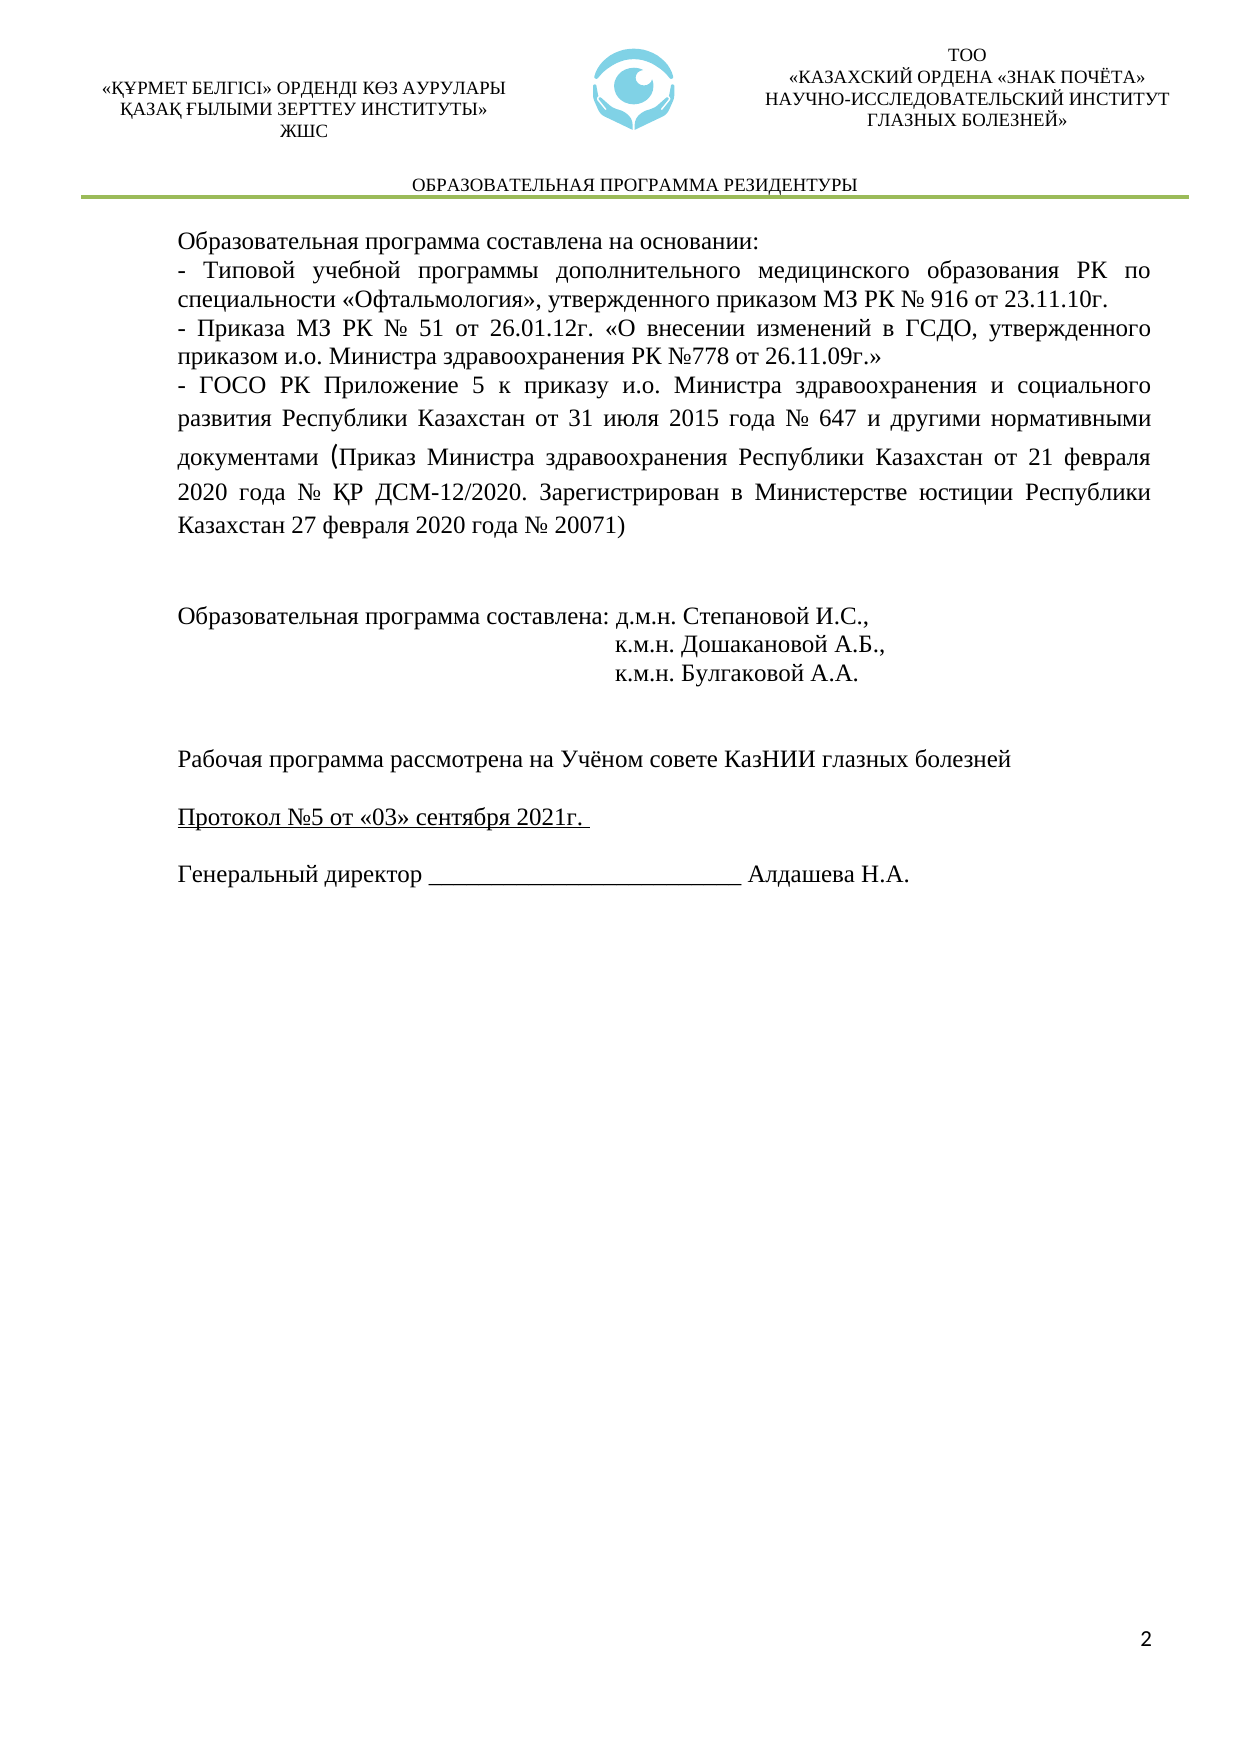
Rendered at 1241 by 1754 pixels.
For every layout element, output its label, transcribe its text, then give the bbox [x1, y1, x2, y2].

text Образовательная программа составлена: д.м.н. Степановой И.С., [177, 601, 1152, 629]
text Образовательная программа составлена на основании: [177, 226, 1152, 255]
text - Типовой учебной программы дополнительного медицинского образования РК по специальности «Офтальмология», утвержденного приказом МЗ РК № 916 от 23.11.10г. [177, 255, 1152, 313]
text к.м.н. Дошакановой А.Б., [177, 629, 1152, 658]
text - Приказа МЗ РК № 51 от 26.01.12г. «О внесении изменений в ГСДО, утвержденного приказом и.о. Министра здравоохранения РК №778 от 26.11.09г.» [177, 313, 1152, 370]
text - ГОСО РК Приложение 5 к приказу и.о. Министра здравоохранения и социального развития Республики Казахстан от 31 июля 2015 года № 647 и другими нормативными документами (Приказ Министра здравоохранения Республики Казахстан от 21 февраля 2020 года № ҚР ДСМ-12/2020. Зарегистрирован в Министерстве юстиции Республики Казахстан 27 февраля 2020 года № 20071) [177, 370, 1152, 539]
text к.м.н. Булгаковой А.А. [177, 658, 1152, 687]
text Генеральный директор _________________________ Алдашева Н.А. [177, 859, 1152, 888]
text Рабочая программа рассмотрена на Учёном совете КазНИИ глазных болезней [177, 744, 1152, 773]
text Протокол №5 от «03» сентября 2021г. [177, 802, 1152, 831]
